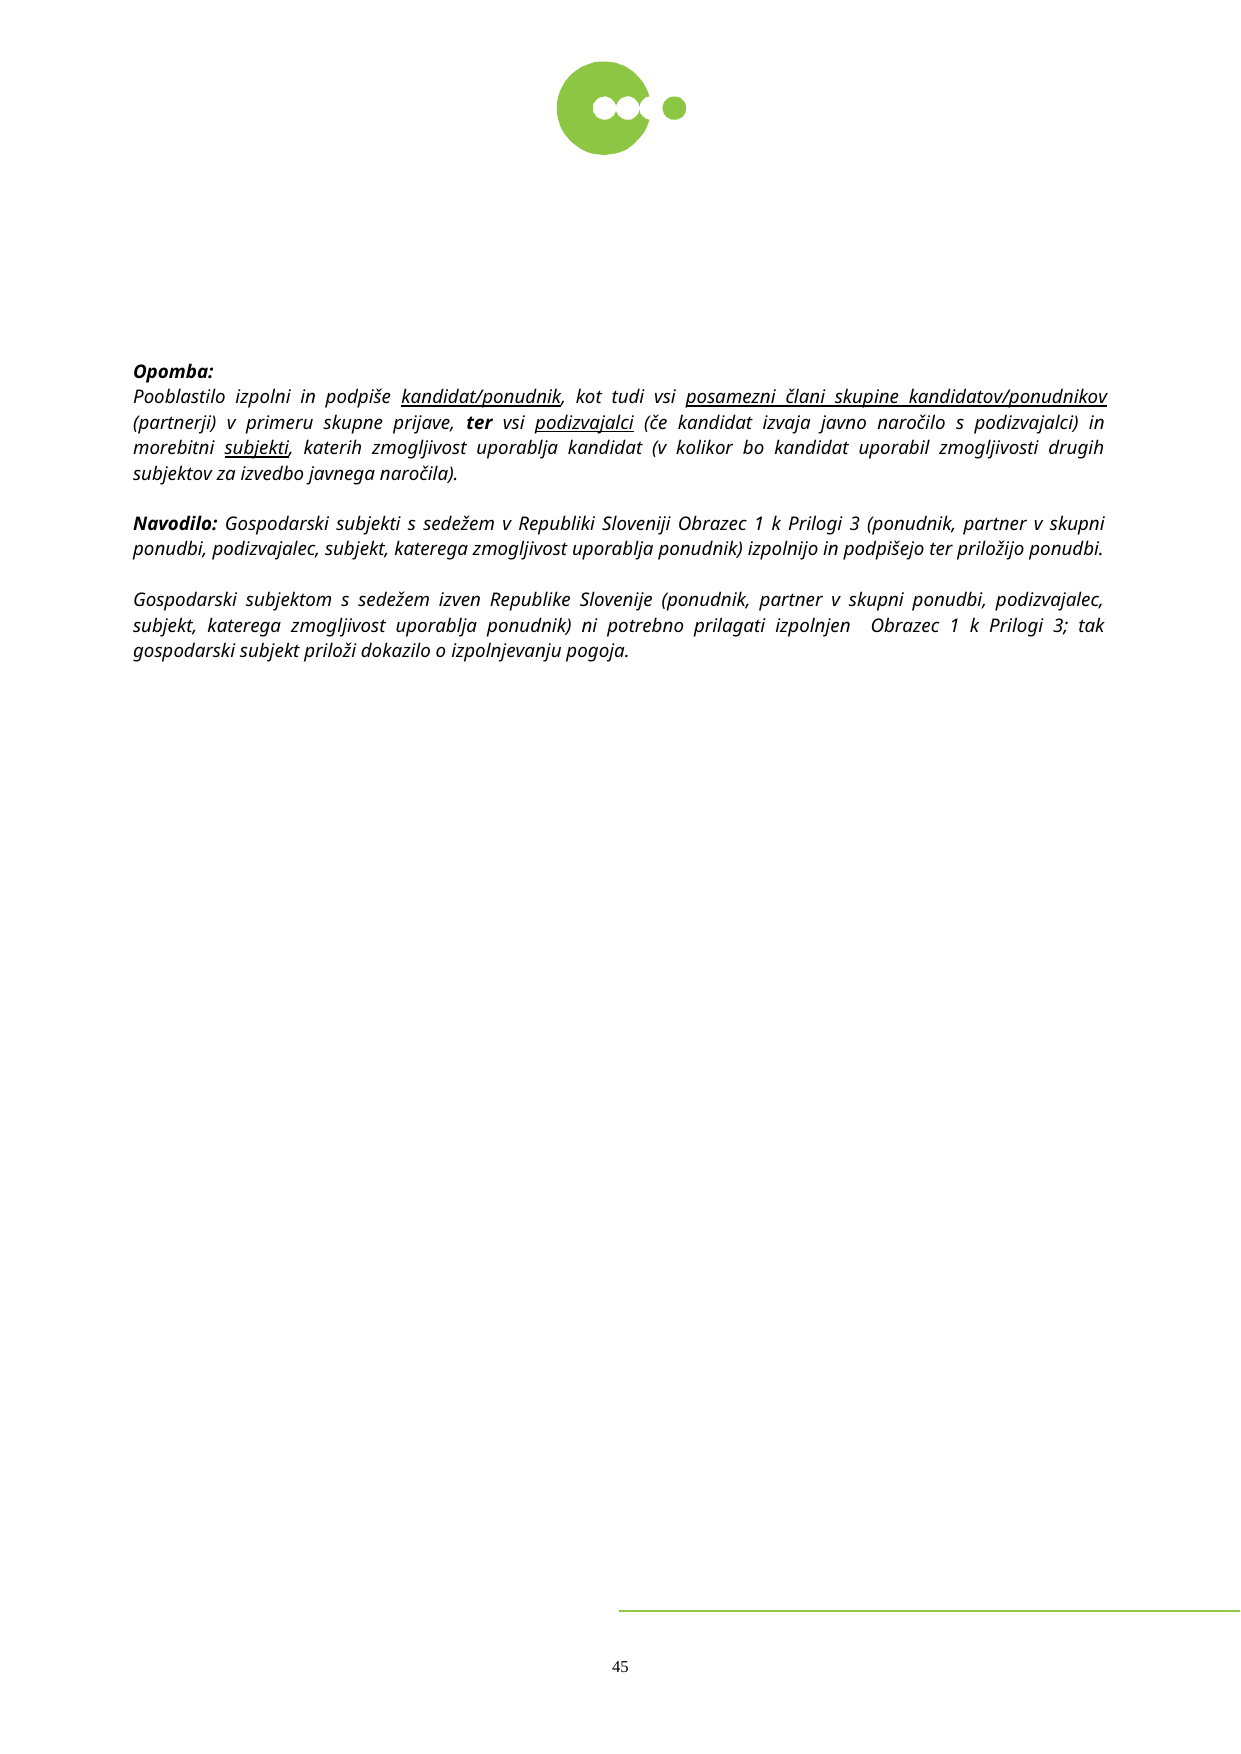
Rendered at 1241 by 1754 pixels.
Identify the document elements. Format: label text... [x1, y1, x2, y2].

text Navodilo: Gospodarski subjekti s sedežem v Republiki Sloveniji Obrazec 1 k Prilogi 3 (ponudnik, partner v skupni ponudbi, podizvajalec, subjekt, katerega zmogljivost uporablja ponudnik) izpolnijo in podpišejo ter priložijo ponudbi. [133, 510, 1107, 561]
text Opomba: [133, 358, 1107, 384]
text Pooblastilo izpolni in podpiše kandidat/ponudnik, kot tudi vsi posamezni člani skupine kandidatov/ponudnikov (partnerji) v primeru skupne prijave, ter vsi podizvajalci (če kandidat izvaja javno naročilo s podizvajalci) in morebitni subjekti, katerih zmogljivost uporablja kandidat (v kolikor bo kandidat uporabil zmogljivosti drugih subjektov za izvedbo javnega naročila). [133, 384, 1107, 486]
text Gospodarski subjektom s sedežem izven Republike Slovenije (ponudnik, partner v skupni ponudbi, podizvajalec, subjekt, katerega zmogljivost uporablja ponudnik) ni potrebno prilagati izpolnjen Obrazec 1 k Prilogi 3; tak gospodarski subjekt priloži dokazilo o izpolnjevanju pogoja. [133, 586, 1107, 663]
